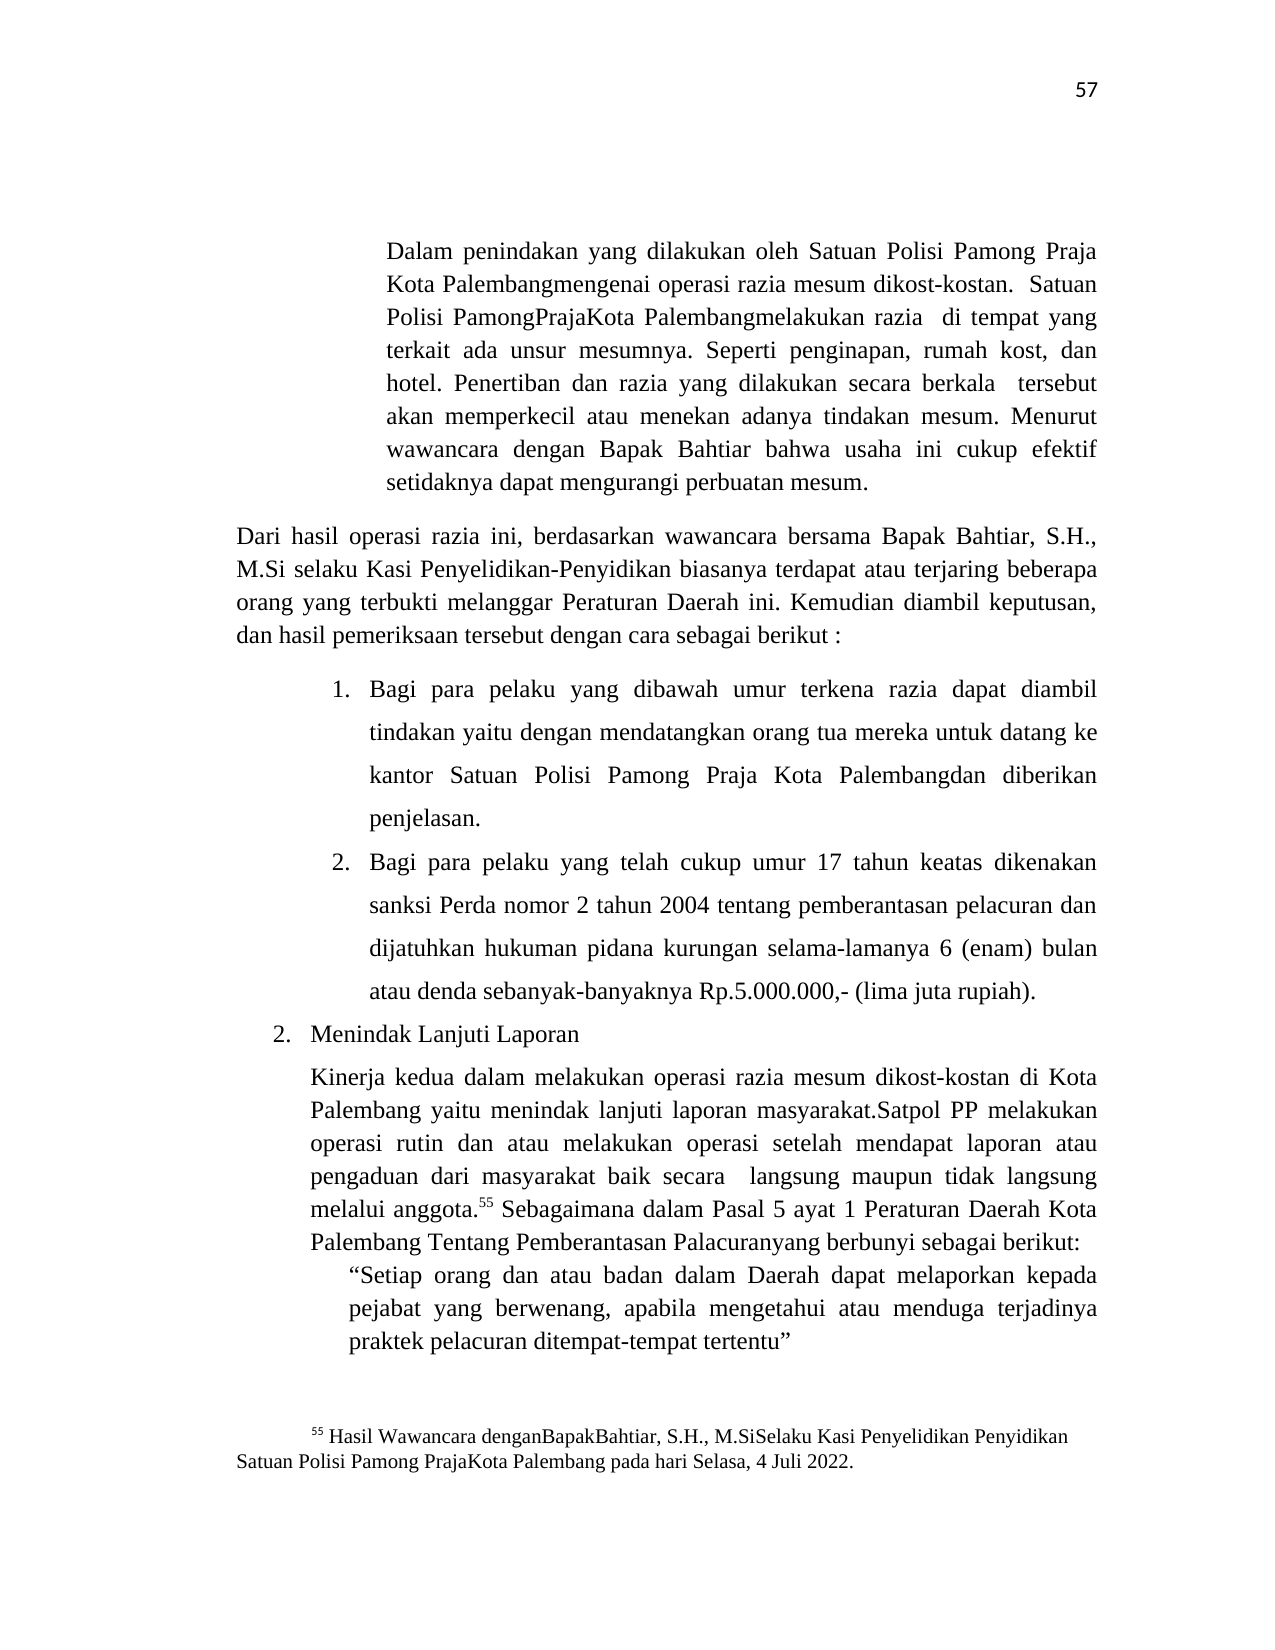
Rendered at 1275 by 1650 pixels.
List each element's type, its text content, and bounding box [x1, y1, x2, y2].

list Bagi para pelaku yang telah cukup umur 17 tahun keatas dikenakan sanksi Perda nomor 2 tahun 2004 tentang pemberantasan pelacuran dan dijatuhkan hukuman pidana kurungan selama-lamanya 6 (enam) bulan atau denda sebanyak-banyaknya Rp.5.000.000,- (lima juta rupiah). [332, 847, 1098, 1005]
list Kinerja kedua dalam melakukan operasi razia mesum dikost-kostan di Kota Palembang yaitu menindak lanjuti laporan masyarakat.Satpol PP melakukan operasi rutin dan atau melakukan operasi setelah mendapat laporan atau pengaduan dari masyarakat baik secara langsung maupun tidak langsung melalui anggota. Sebagaimana dalam Pasal 5 ayat 1 Peraturan Daerah Kota Palembang Tentang Pemberantasan Palacuranyang berbunyi sebagai berikut: [310, 1062, 1098, 1256]
text Dari hasil operasi razia ini, berdasarkan wawancara bersama Bapak Bahtiar, S.H., M.Si selaku Kasi Penyelidikan-Penyidikan biasanya terdapat atau terjaring beberapa orang yang terbukti melanggar Peraturan Daerah ini. Kemudian diambil keputusan, dan hasil pemeriksaan tersebut dengan cara sebagai berikut : [236, 521, 1098, 649]
list Dalam penindakan yang dilakukan oleh Satuan Polisi Pamong Praja Kota Palembangmengenai operasi razia mesum dikost-kostan. Satuan Polisi PamongPrajaKota Palembangmelakukan razia di tempat yang terkait ada unsur mesumnya. Seperti penginapan, rumah kost, dan hotel. Penertiban dan razia yang dilakukan secara berkala tersebut akan memperkecil atau menekan adanya tindakan mesum. Menurut wawancara dengan Bapak Bahtiar bahwa usaha ini cukup efektif setidaknya dapat mengurangi perbuatan mesum. [386, 236, 1098, 496]
list Bagi para pelaku yang dibawah umur terkena razia dapat diambil tindakan yaitu dengan mendatangkan orang tua mereka untuk datang ke kantor Satuan Polisi Pamong Praja Kota Palembangdan diberikan penjelasan. [332, 674, 1098, 832]
list Menindak Lanjuti Laporan [273, 1019, 1098, 1048]
list “Setiap orang dan atau badan dalam Daerah dapat melaporkan kepada pejabat yang berwenang, apabila mengetahui atau menduga terjadinya praktek pelacuran ditempat-tempat tertentu” [349, 1260, 1098, 1355]
